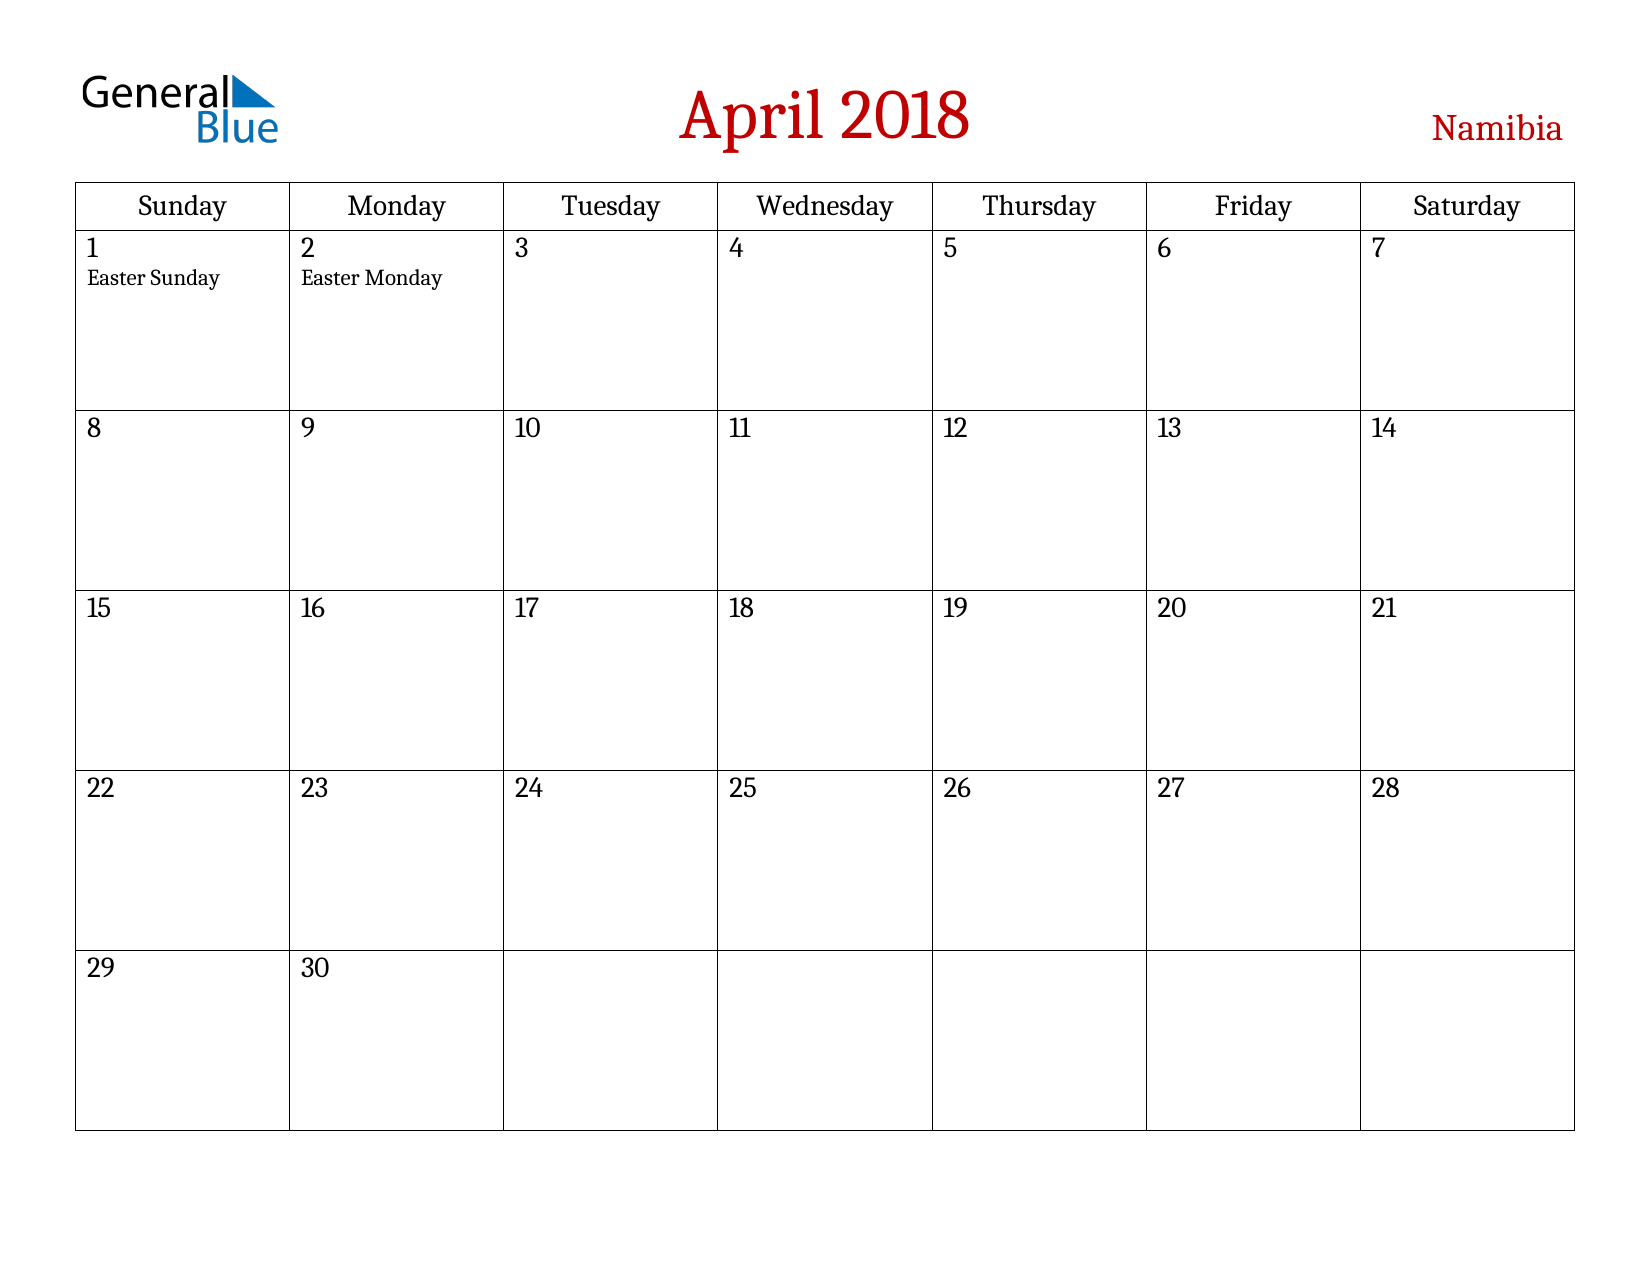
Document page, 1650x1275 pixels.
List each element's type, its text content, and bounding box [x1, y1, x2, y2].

table_cell [1147, 805, 1360, 950]
table_cell [504, 805, 717, 950]
table_cell Tuesday [504, 183, 717, 230]
table_cell 5 [933, 231, 1146, 264]
table_cell 10 [504, 411, 717, 444]
table_cell [718, 951, 932, 985]
table_cell 19 [933, 591, 1146, 625]
table_cell Monday [290, 183, 503, 230]
table_cell 24 [504, 771, 717, 805]
table_cell 17 [504, 591, 717, 625]
table_cell Sunday [76, 183, 289, 230]
table_cell [1147, 951, 1360, 985]
table_cell [1361, 445, 1574, 590]
table_cell 15 [76, 591, 289, 625]
table_cell 29 [76, 951, 289, 985]
table_cell [504, 951, 717, 985]
table_cell [1147, 445, 1360, 590]
table_cell [1361, 805, 1574, 950]
table_cell [718, 265, 932, 410]
table_cell 9 [290, 411, 503, 444]
table_cell 23 [290, 771, 503, 805]
table_cell 12 [933, 411, 1146, 444]
table_cell [290, 985, 503, 1130]
table_cell [1147, 265, 1360, 410]
table_cell 1 [76, 231, 289, 264]
table_cell 7 [1361, 231, 1574, 264]
table_header April 2018 [504, 75, 1146, 182]
table_cell Saturday [1361, 183, 1574, 230]
table_cell 18 [718, 591, 932, 625]
table_cell [933, 951, 1146, 985]
table_cell Thursday [933, 183, 1146, 230]
table_cell [76, 445, 289, 590]
table_cell [1361, 985, 1574, 1130]
table_cell 27 [1147, 771, 1360, 805]
table_cell [1147, 985, 1360, 1130]
table_cell 30 [290, 951, 503, 985]
table_cell [504, 625, 717, 770]
table_cell 8 [76, 411, 289, 444]
table_cell [76, 985, 289, 1130]
table_cell 6 [1147, 231, 1360, 264]
table_cell [1361, 951, 1574, 985]
table_cell Easter Monday [290, 265, 503, 410]
table_cell [290, 445, 503, 590]
table_cell [718, 985, 932, 1130]
table_cell 3 [504, 231, 717, 264]
table_cell 28 [1361, 771, 1574, 805]
table_cell 16 [290, 591, 503, 625]
picture [82, 75, 278, 143]
table_cell [504, 985, 717, 1130]
table_cell [718, 445, 932, 590]
table_cell [1361, 265, 1574, 410]
table_cell [1147, 625, 1360, 770]
table_cell Easter Sunday [76, 265, 289, 410]
table_cell [76, 625, 289, 770]
table_cell [718, 805, 932, 950]
table_cell 22 [76, 771, 289, 805]
table_cell 20 [1147, 591, 1360, 625]
table_cell [504, 265, 717, 410]
table_cell Friday [1147, 183, 1360, 230]
table_cell [1361, 625, 1574, 770]
table_cell [76, 805, 289, 950]
table_cell 13 [1147, 411, 1360, 444]
table_cell [290, 625, 503, 770]
table_cell [933, 805, 1146, 950]
table_cell 11 [718, 411, 932, 444]
table_cell 4 [718, 231, 932, 264]
table_cell [504, 445, 717, 590]
table_header Namibia [1146, 75, 1574, 182]
table_cell Wednesday [718, 183, 932, 230]
table_header [76, 75, 503, 182]
table_cell 25 [718, 771, 932, 805]
table_cell 14 [1361, 411, 1574, 444]
table_cell [933, 445, 1146, 590]
table_cell [290, 805, 503, 950]
table_cell [718, 625, 932, 770]
table_cell 21 [1361, 591, 1574, 625]
table_cell 2 [290, 231, 503, 264]
table_cell 26 [933, 771, 1146, 805]
table_cell [933, 265, 1146, 410]
table_cell [933, 985, 1146, 1130]
table_cell [933, 625, 1146, 770]
